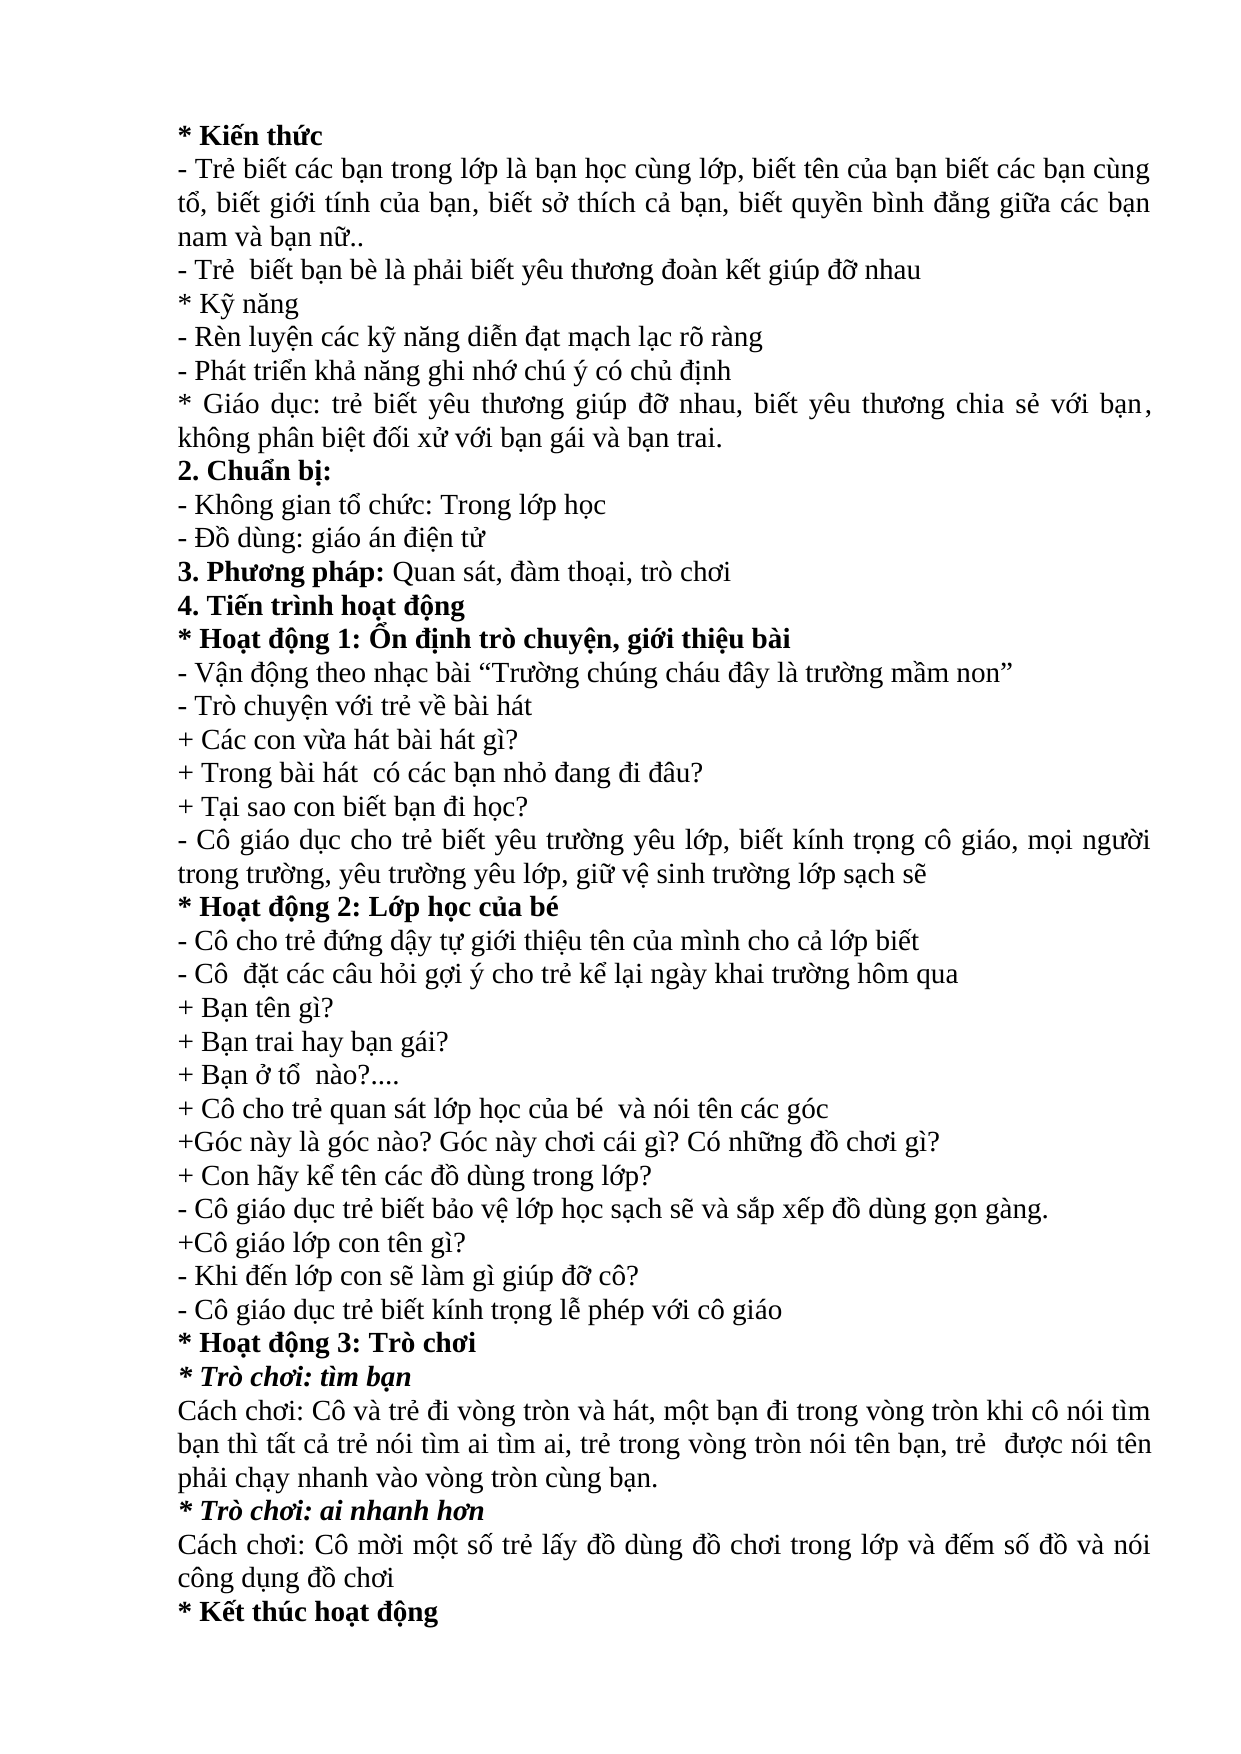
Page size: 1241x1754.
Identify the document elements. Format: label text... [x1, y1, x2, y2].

text + Bạn ở tổ nào?.... [177, 1057, 1152, 1091]
text * Hoạt động 1: Ổn định trò chuyện, giới thiệu bài [177, 621, 1152, 655]
text * Kiến thức [177, 118, 1152, 152]
text - Đồ dùng: giáo án điện tử [177, 521, 1152, 554]
text + Trong bài hát có các bạn nhỏ đang đi đâu? [177, 755, 1152, 789]
text 2. Chuẩn bị: [177, 453, 1152, 487]
text + Cô cho trẻ quan sát lớp học của bé và nói tên các góc [177, 1091, 1152, 1124]
text - Không gian tổ chức: Trong lớp học [177, 487, 1152, 521]
text 3. Phương pháp: Quan sát, đàm thoại, trò chơi [177, 554, 1152, 588]
text Cách chơi: Cô mời một số trẻ lấy đồ dùng đồ chơi trong lớp và đếm số đồ và nói công dụng đồ chơi [177, 1527, 1152, 1594]
text - Khi đến lớp con sẽ làm gì giúp đỡ cô? [177, 1258, 1152, 1292]
text - Phát triển khả năng ghi nhớ chú ý có chủ định [177, 353, 1152, 386]
text 4. Tiến trình hoạt động [177, 588, 1152, 621]
text + Tại sao con biết bạn đi học? [177, 789, 1152, 822]
text - Cô đặt các câu hỏi gợi ý cho trẻ kể lại ngày khai trường hôm qua [177, 957, 1152, 990]
text +Góc này là góc nào? Góc này chơi cái gì? Có những đồ chơi gì? [177, 1124, 1152, 1158]
text - Trẻ biết bạn bè là phải biết yêu thương đoàn kết giúp đỡ nhau [177, 252, 1152, 286]
text * Trò chơi: tìm bạn [177, 1359, 1152, 1393]
text * Hoạt động 3: Trò chơi [177, 1326, 1152, 1359]
text - Cô giáo dục trẻ biết bảo vệ lớp học sạch sẽ và sắp xếp đồ dùng gọn gàng. [177, 1191, 1152, 1225]
text - Cô cho trẻ đứng dậy tự giới thiệu tên của mình cho cả lớp biết [177, 923, 1152, 957]
text - Trò chuyện với trẻ về bài hát [177, 688, 1152, 722]
text * Kết thúc hoạt động [177, 1594, 1152, 1627]
text - Cô giáo dục trẻ biết kính trọng lễ phép với cô giáo [177, 1292, 1152, 1326]
text + Bạn trai hay bạn gái? [177, 1024, 1152, 1057]
text + Con hãy kể tên các đồ dùng trong lớp? [177, 1158, 1152, 1191]
text - Vận động theo nhạc bài “Trường chúng cháu đây là trường mầm non” [177, 655, 1152, 688]
text - Cô giáo dục cho trẻ biết yêu trường yêu lớp, biết kính trọng cô giáo, mọi người trong trường, yêu trường yêu lớp, giữ vệ sinh trường lớp sạch sẽ [177, 822, 1152, 889]
text Cách chơi: Cô và trẻ đi vòng tròn và hát, một bạn đi trong vòng tròn khi cô nói tìm bạn thì tất cả trẻ nói tìm ai tìm ai, trẻ trong vòng tròn nói tên bạn, trẻ được nói tên phải chạy nhanh vào vòng tròn cùng bạn. [177, 1393, 1152, 1493]
text - Rèn luyện các kỹ năng diễn đạt mạch lạc rõ ràng [177, 319, 1152, 353]
text * Trò chơi: ai nhanh hơn [177, 1493, 1152, 1527]
text * Kỹ năng [177, 286, 1152, 319]
text - Trẻ biết các bạn trong lớp là bạn học cùng lớp, biết tên của bạn biết các bạn cùng tổ, biết giới tính của bạn, biết sở thích cả bạn, biết quyền bình đẳng giữa các bạn nam và bạn nữ.. [177, 152, 1152, 252]
text * Giáo dục: trẻ biết yêu thương giúp đỡ nhau, biết yêu thương chia sẻ với bạn, không phân biệt đối xử với bạn gái và bạn trai. [177, 386, 1152, 453]
text * Hoạt động 2: Lớp học của bé [177, 889, 1152, 923]
text +Cô giáo lớp con tên gì? [177, 1225, 1152, 1258]
text + Các con vừa hát bài hát gì? [177, 722, 1152, 755]
text + Bạn tên gì? [177, 990, 1152, 1024]
